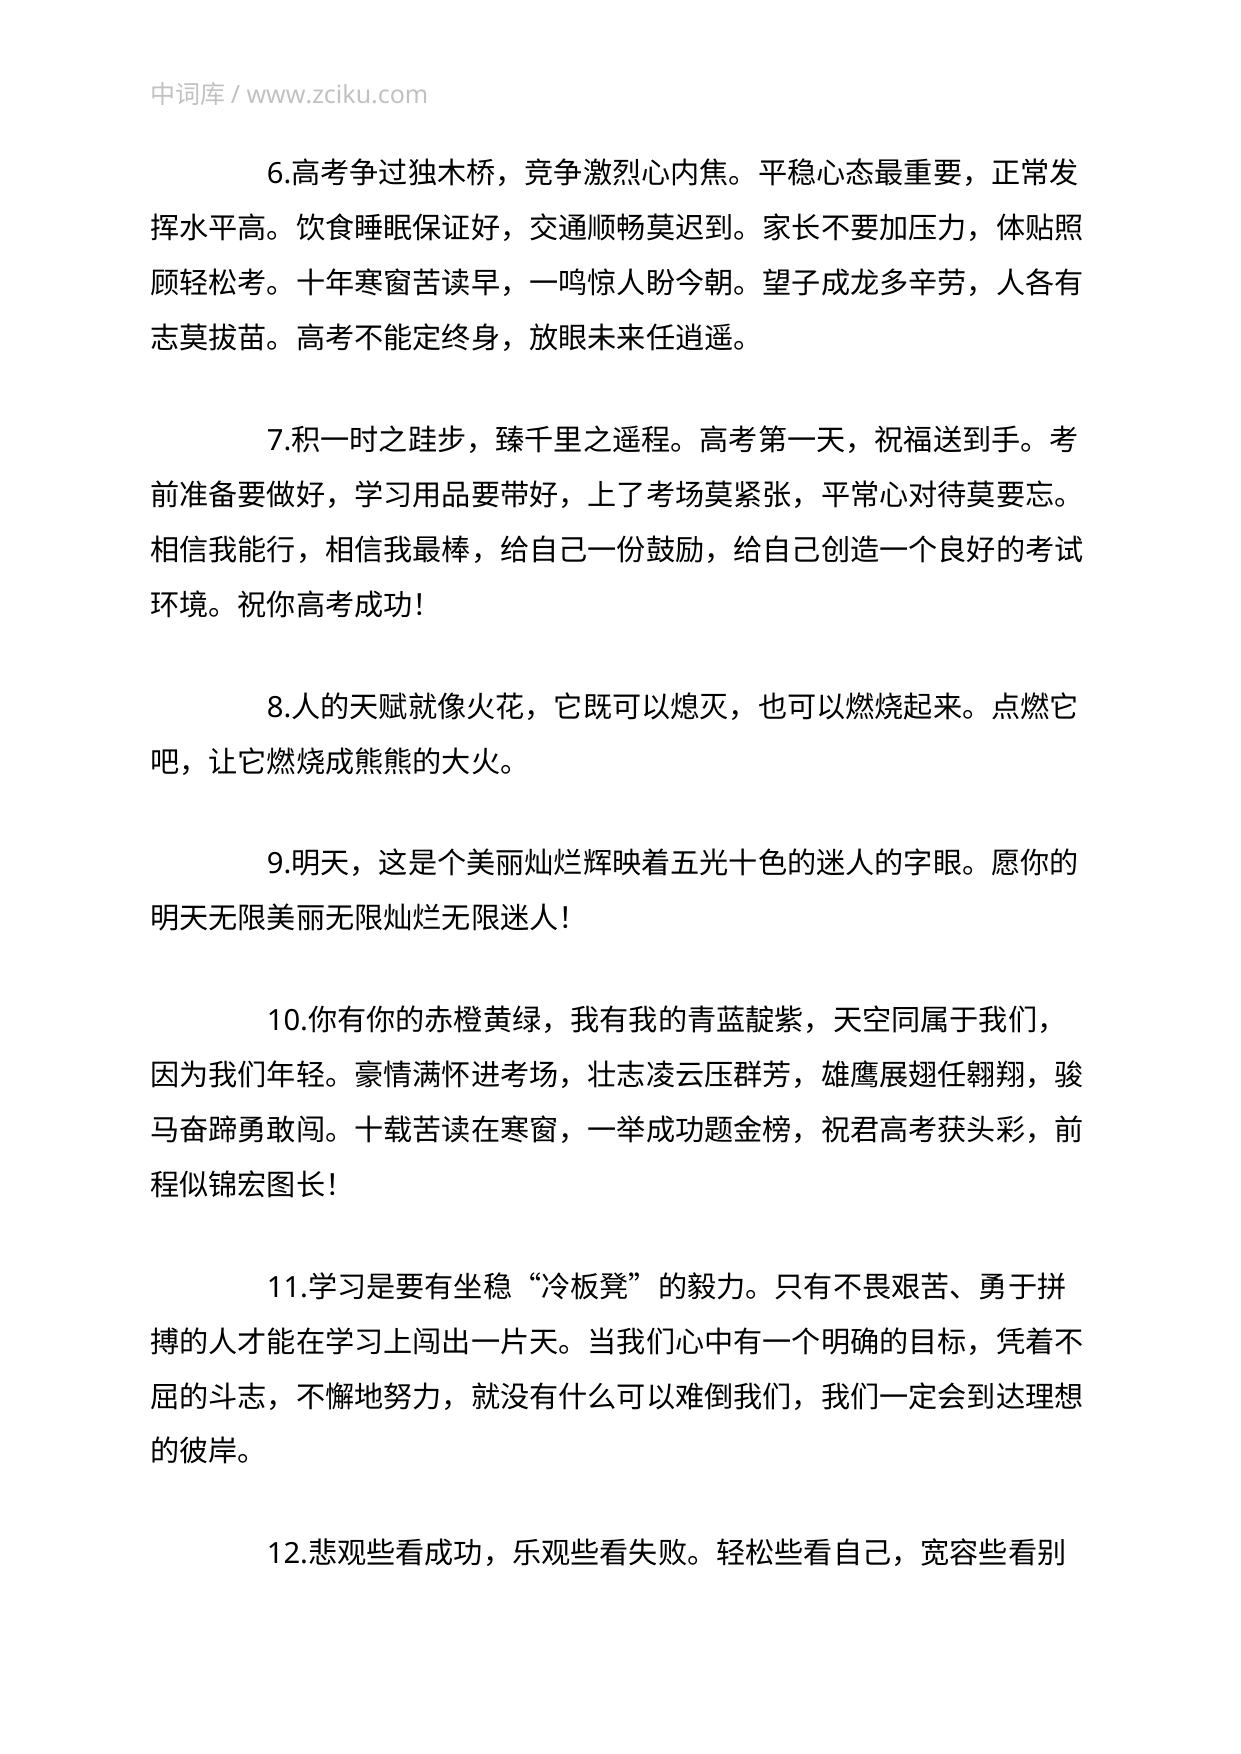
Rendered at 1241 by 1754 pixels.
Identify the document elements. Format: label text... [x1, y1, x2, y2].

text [150, 1530, 1090, 1572]
text 11.学习是要有坐稳“冷板凳”的毅力。只有不畏艰苦、勇于拼搏的人才能在学习上闯出一片天。当我们心中有一个明确的目标，凭着不屈的斗志，不懈地努力，就没有什么可以难倒我们，我们一定会到达理想的彼岸。 [150, 1263, 1090, 1470]
text 9.明天，这是个美丽灿烂辉映着五光十色的迷人的字眼。愿你的明天无限美丽无限灿烂无限迷人！ [150, 840, 1090, 937]
text 8.人的天赋就像火花，它既可以熄灭，也可以燃烧起来。点燃它吧，让它燃烧成熊熊的大火。 [150, 683, 1090, 780]
text 7.积一时之跬步，臻千里之遥程。高考第一天，祝福送到手。考前准备要做好，学习用品要带好，上了考场莫紧张，平常心对待莫要忘。相信我能行，相信我最棒，给自己一份鼓励，给自己创造一个良好的考试环境。祝你高考成功！ [150, 417, 1090, 624]
text 6.高考争过独木桥，竞争激烈心内焦。平稳心态最重要，正常发挥水平高。饮食睡眠保证好，交通顺畅莫迟到。家长不要加压力，体贴照顾轻松考。十年寒窗苦读早，一鸣惊人盼今朝。望子成龙多辛劳，人各有志莫拔苗。高考不能定终身，放眼未来任逍遥。 [150, 150, 1090, 357]
text 10.你有你的赤橙黄绿，我有我的青蓝靛紫，天空同属于我们，因为我们年轻。豪情满怀进考场，壮志凌云压群芳，雄鹰展翅任翱翔，骏马奋蹄勇敢闯。十载苦读在寒窗，一举成功题金榜，祝君高考获头彩，前程似锦宏图长！ [150, 997, 1090, 1204]
